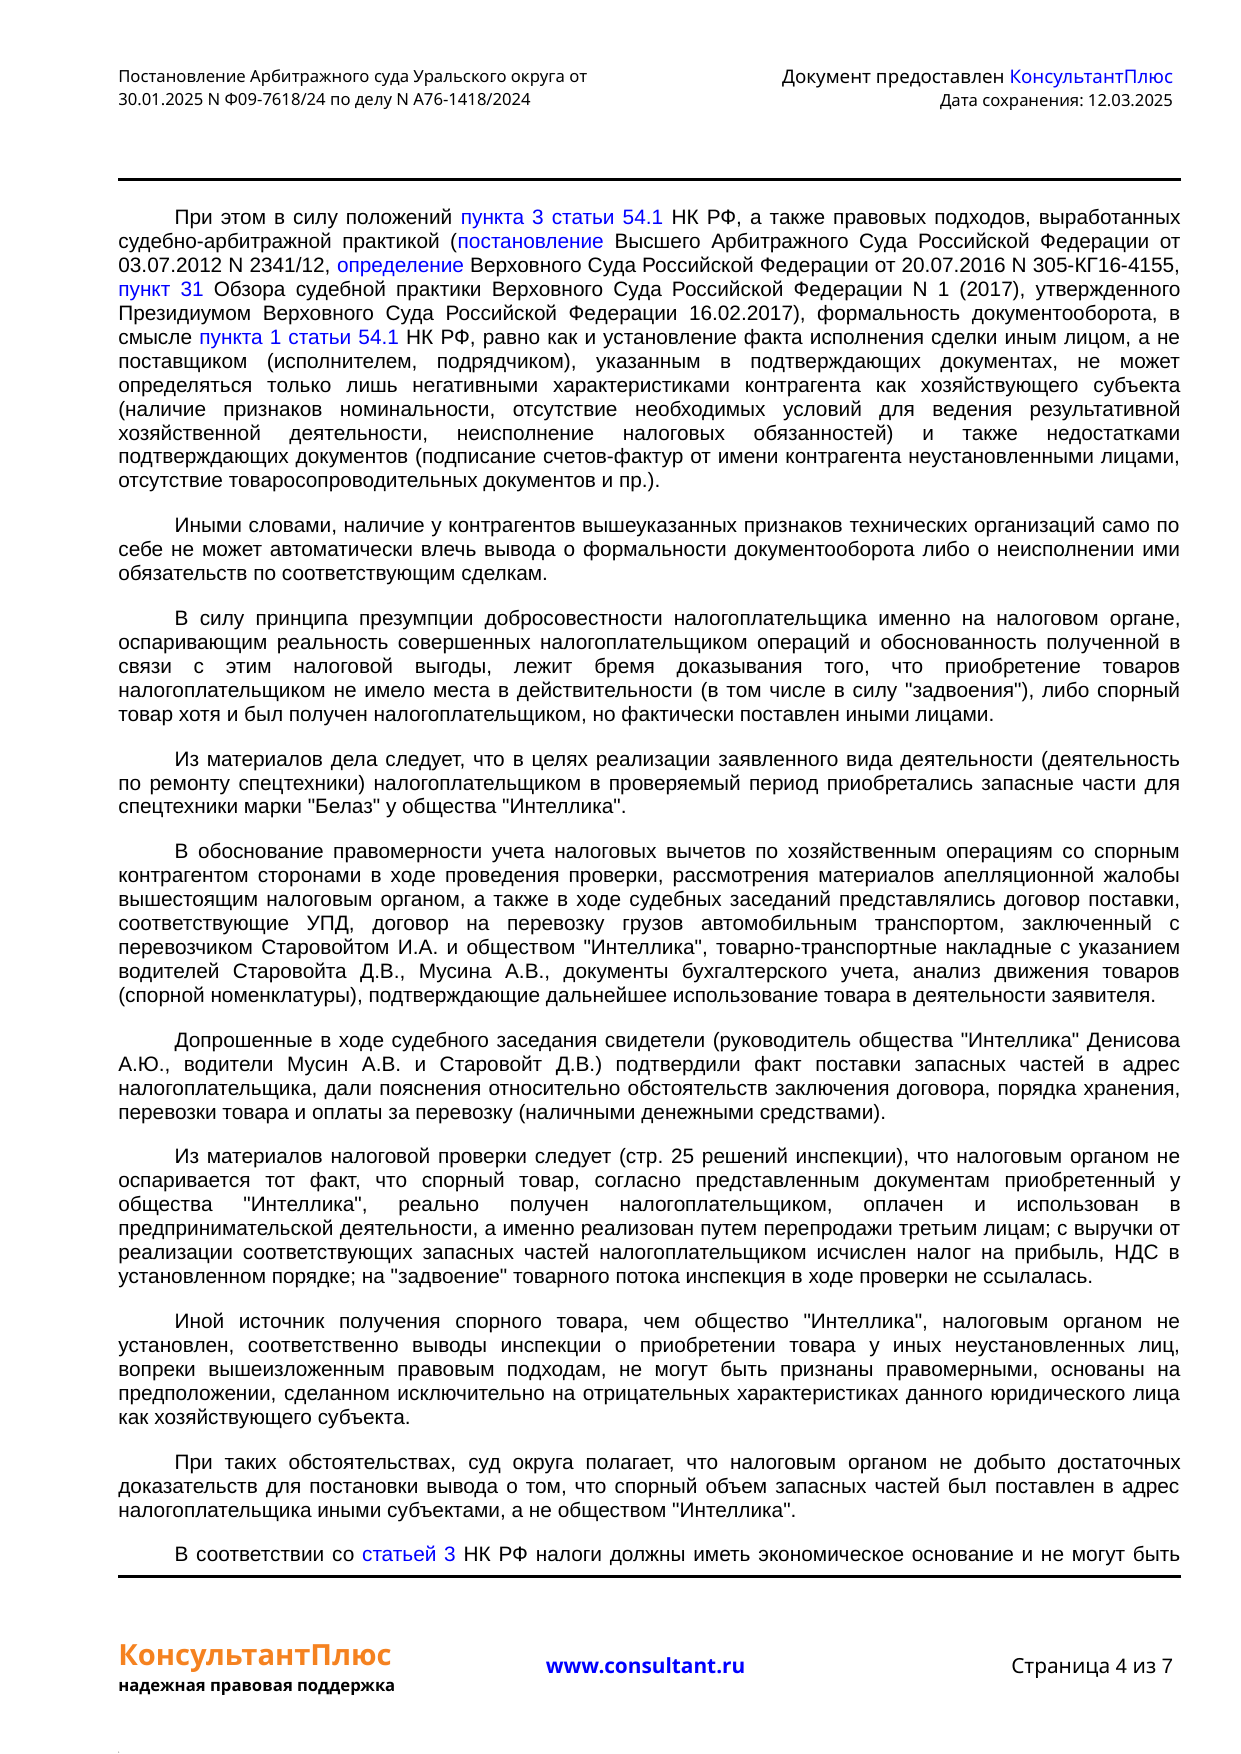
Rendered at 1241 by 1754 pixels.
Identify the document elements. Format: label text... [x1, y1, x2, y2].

text Из материалов дела следует, что в целях реализации заявленного вида деятельности (деятельность по ремонту спецтехники) налогоплательщиком в проверяемый период приобретались запасные части для спецтехники марки "Белаз" у общества "Интеллика". [118, 746, 1181, 818]
text При таких обстоятельствах, суд округа полагает, что налоговым органом не добыто достаточных доказательств для постановки вывода о том, что спорный объем запасных частей был поставлен в адрес налогоплательщика иными субъектами, а не обществом "Интеллика". [118, 1449, 1181, 1521]
text В обоснование правомерности учета налоговых вычетов по хозяйственным операциям со спорным контрагентом сторонами в ходе проведения проверки, рассмотрения материалов апелляционной жалобы вышестоящим налоговым органом, а также в ходе судебных заседаний представлялись договор поставки, соответствующие УПД, договор на перевозку грузов автомобильным транспортом, заключенный с перевозчиком Старовойтом И.А. и обществом "Интеллика", товарно-транспортные накладные с указанием водителей Старовойта Д.В., Мусина А.В., документы бухгалтерского учета, анализ движения товаров (спорной номенклатуры), подтверждающие дальнейшее использование товара в деятельности заявителя. [118, 839, 1181, 1007]
text Допрошенные в ходе судебного заседания свидетели (руководитель общества "Интеллика" Денисова А.Ю., водители Мусин А.В. и Старовойт Д.В.) подтвердили факт поставки запасных частей в адрес налогоплательщика, дали пояснения относительно обстоятельств заключения договора, порядка хранения, перевозки товара и оплаты за перевозку (наличными денежными средствами). [118, 1028, 1181, 1123]
text Иной источник получения спорного товара, чем общество "Интеллика", налоговым органом не установлен, соответственно выводы инспекции о приобретении товара у иных неустановленных лиц, вопреки вышеизложенным правовым подходам, не могут быть признаны правомерными, основаны на предположении, сделанном исключительно на отрицательных характеристиках данного юридического лица как хозяйствующего субъекта. [118, 1309, 1181, 1429]
text Из материалов налоговой проверки следует (стр. 25 решений инспекции), что налоговым органом не оспаривается тот факт, что спорный товар, согласно представленным документам приобретенный у общества "Интеллика", реально получен налогоплательщиком, оплачен и использован в предпринимательской деятельности, а именно реализован путем перепродажи третьим лицам; с выручки от реализации соответствующих запасных частей налогоплательщиком исчислен налог на прибыль, НДС в установленном порядке; на "задвоение" товарного потока инспекция в ходе проверки не ссылалась. [118, 1144, 1181, 1288]
text В силу принципа презумпции добросовестности налогоплательщика именно на налоговом органе, оспаривающим реальность совершенных налогоплательщиком операций и обоснованность полученной в связи с этим налоговой выгоды, лежит бремя доказывания того, что приобретение товаров налогоплательщиком не имело места в действительности (в том числе в силу "задвоения"), либо спорный товар хотя и был получен налогоплательщиком, но фактически поставлен иными лицами. [118, 606, 1181, 726]
text При этом в силу положений пункта 3 статьи 54.1 НК РФ, а также правовых подходов, выработанных судебно-арбитражной практикой (постановление Высшего Арбитражного Суда Российской Федерации от 03.07.2012 N 2341/12, определение Верховного Суда Российской Федерации от 20.07.2016 N 305-КГ16-4155, пункт 31 Обзора судебной практики Верховного Суда Российской Федерации N 1 (2017), утвержденного Президиумом Верховного Суда Российской Федерации 16.02.2017), формальность документооборота, в смысле пункта 1 статьи 54.1 НК РФ, равно как и установление факта исполнения сделки иным лицом, а не поставщиком (исполнителем, подрядчиком), указанным в подтверждающих документах, не может определяться только лишь негативными характеристиками контрагента как хозяйствующего субъекта (наличие признаков номинальности, отсутствие необходимых условий для ведения результативной хозяйственной деятельности, неисполнение налоговых обязанностей) и также недостатками подтверждающих документов (подписание счетов-фактур от имени контрагента неустановленными лицами, отсутствие товаросопроводительных документов и пр.). [118, 205, 1181, 492]
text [118, 1542, 1181, 1566]
text Иными словами, наличие у контрагентов вышеуказанных признаков технических организаций само по себе не может автоматически влечь вывода о формальности документооборота либо о неисполнении ими обязательств по соответствующим сделкам. [118, 513, 1181, 585]
